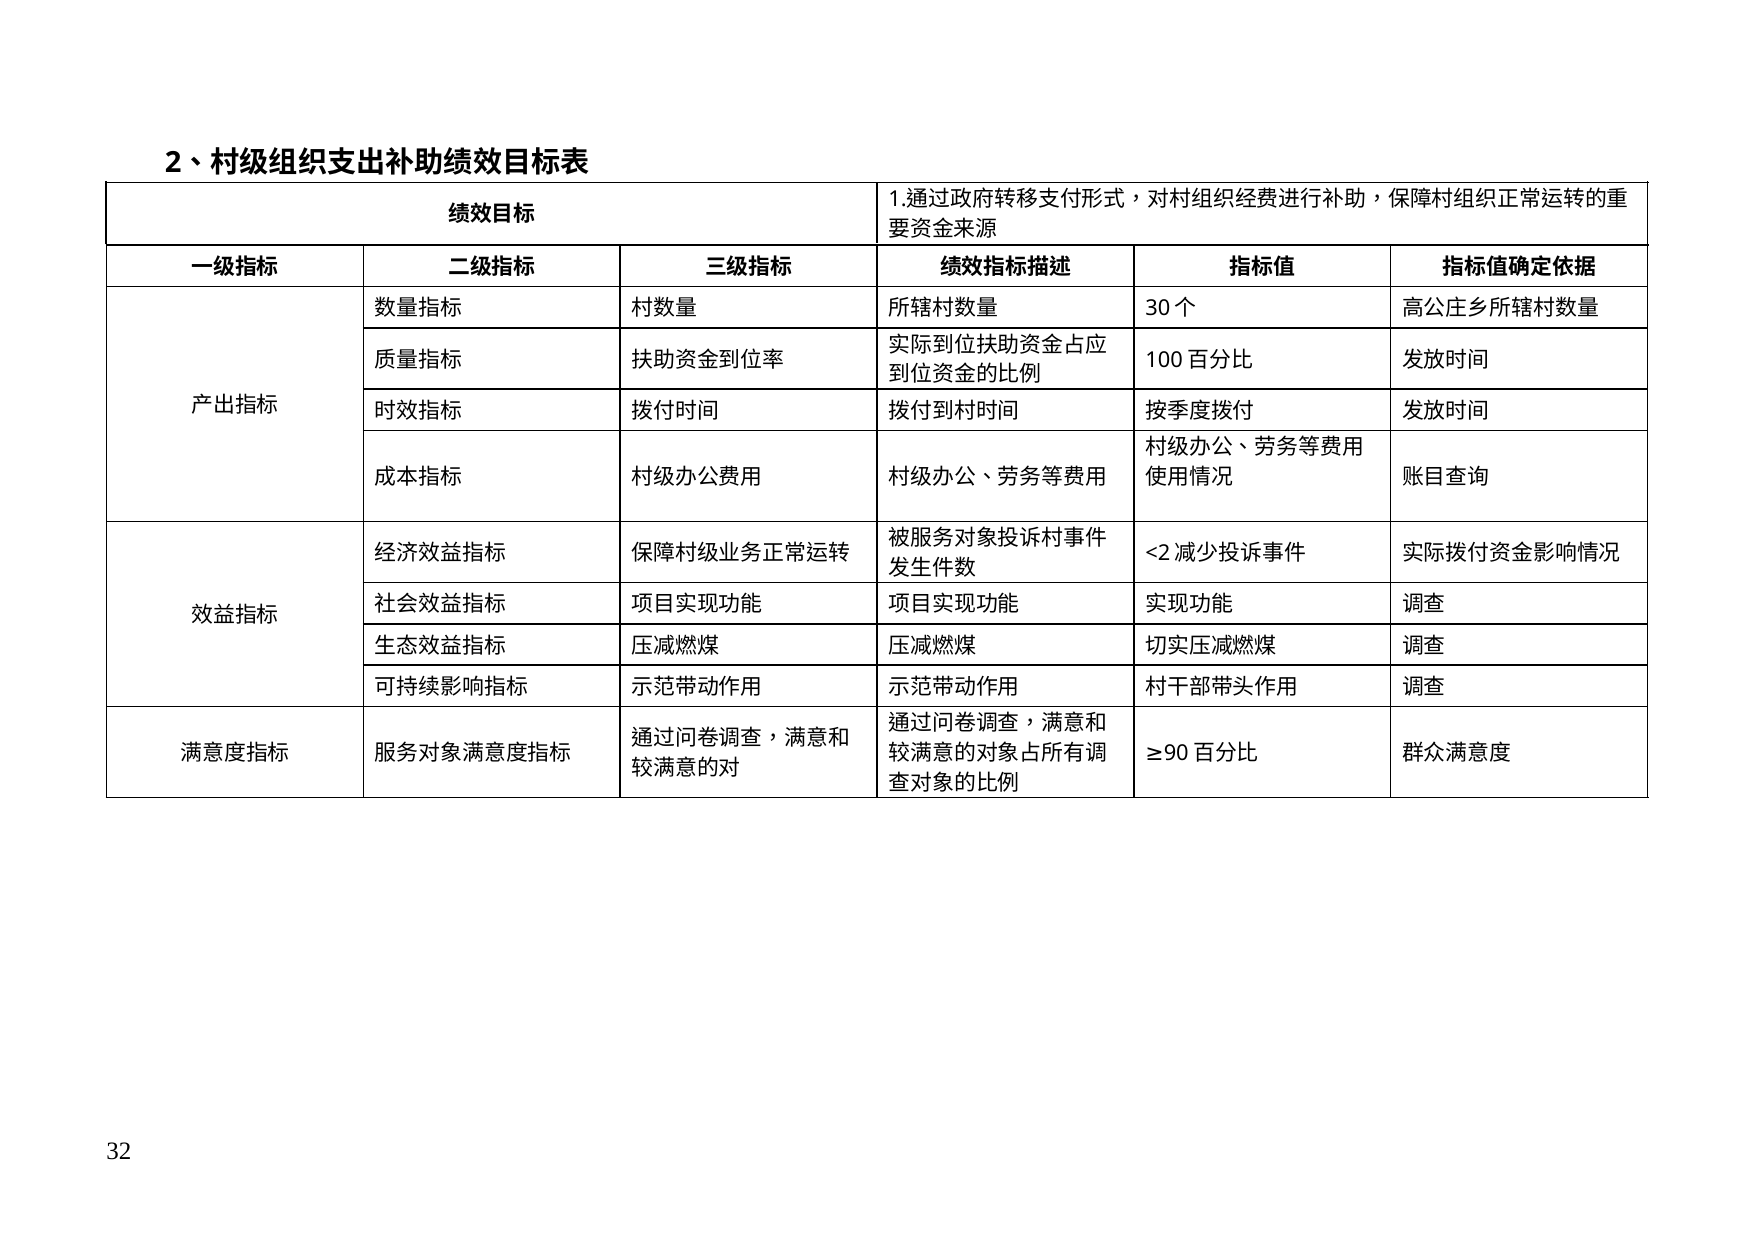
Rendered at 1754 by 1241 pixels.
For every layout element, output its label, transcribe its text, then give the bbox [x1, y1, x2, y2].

table_cell 高公庄乡所辖村数量 [1391, 287, 1647, 327]
table_cell 示范带动作用 [878, 666, 1133, 706]
table_cell 服务对象满意度指标 [364, 707, 619, 797]
table_cell 发放时间 [1391, 329, 1647, 388]
table_cell 村干部带头作用 [1135, 666, 1390, 706]
table_cell 切实压减燃煤 [1135, 625, 1390, 664]
table_cell 压减燃煤 [621, 625, 876, 664]
table_header 指标值确定依据 [1391, 246, 1647, 286]
table_header 绩效指标描述 [878, 246, 1133, 286]
table_cell 示范带动作用 [621, 666, 876, 706]
table_cell 时效指标 [364, 390, 619, 429]
table_cell 实现功能 [1135, 583, 1390, 623]
table_cell 可持续影响指标 [364, 666, 619, 706]
table_header 1.通过政府转移支付形式，对村组织经费进行补助，保障村组织正常运转的重要资金来源 [878, 183, 1647, 243]
table_cell 拨付到村时间 [878, 390, 1133, 429]
table_cell 生态效益指标 [364, 625, 619, 664]
table_cell 被服务对象投诉村事件发生件数 [878, 522, 1133, 582]
table_cell 通过问卷调查，满意和较满意的对 [621, 707, 876, 797]
table_cell 经济效益指标 [364, 522, 619, 582]
table_cell 调查 [1391, 666, 1647, 706]
table_cell 群众满意度 [1391, 707, 1647, 797]
table_header 一级指标 [107, 246, 363, 286]
table_cell 按季度拨付 [1135, 390, 1390, 429]
table_cell 产出指标 [107, 287, 363, 521]
table_cell 效益指标 [107, 522, 363, 706]
table_cell ≥90百分比 [1135, 707, 1390, 797]
table_cell 村数量 [621, 287, 876, 327]
table_cell 实际拨付资金影响情况 [1391, 522, 1647, 582]
table_cell 成本指标 [364, 431, 619, 521]
table_header 绩效目标 [107, 183, 876, 243]
table_cell 通过问卷调查，满意和较满意的对象占所有调查对象的比例 [878, 707, 1133, 797]
table_cell 项目实现功能 [621, 583, 876, 623]
table_cell 扶助资金到位率 [621, 329, 876, 388]
table_cell 30个 [1135, 287, 1390, 327]
table_cell 所辖村数量 [878, 287, 1133, 327]
table_cell 拨付时间 [621, 390, 876, 429]
table_cell 压减燃煤 [878, 625, 1133, 664]
table_cell 实际到位扶助资金占应到位资金的比例 [878, 329, 1133, 388]
table_cell 调查 [1391, 625, 1647, 664]
table_cell 质量指标 [364, 329, 619, 388]
table_header 指标值 [1135, 246, 1390, 286]
table_cell 100百分比 [1135, 329, 1390, 388]
table_cell 项目实现功能 [878, 583, 1133, 623]
table_cell 村级办公、劳务等费用 [878, 431, 1133, 521]
table_cell 村级办公费用 [621, 431, 876, 521]
table_cell 账目查询 [1391, 431, 1647, 521]
table_header 三级指标 [621, 246, 876, 286]
table_cell 数量指标 [364, 287, 619, 327]
table_cell 村级办公、劳务等费用使用情况 [1135, 431, 1390, 521]
table_cell <2减少投诉事件 [1135, 522, 1390, 582]
table_cell 社会效益指标 [364, 583, 619, 623]
table_cell 满意度指标 [107, 707, 363, 797]
text 2、村级组织支出补助绩效目标表 [106, 142, 1648, 181]
table_header 二级指标 [364, 246, 619, 286]
table_cell 保障村级业务正常运转 [621, 522, 876, 582]
table_cell 调查 [1391, 583, 1647, 623]
table_cell 发放时间 [1391, 390, 1647, 429]
